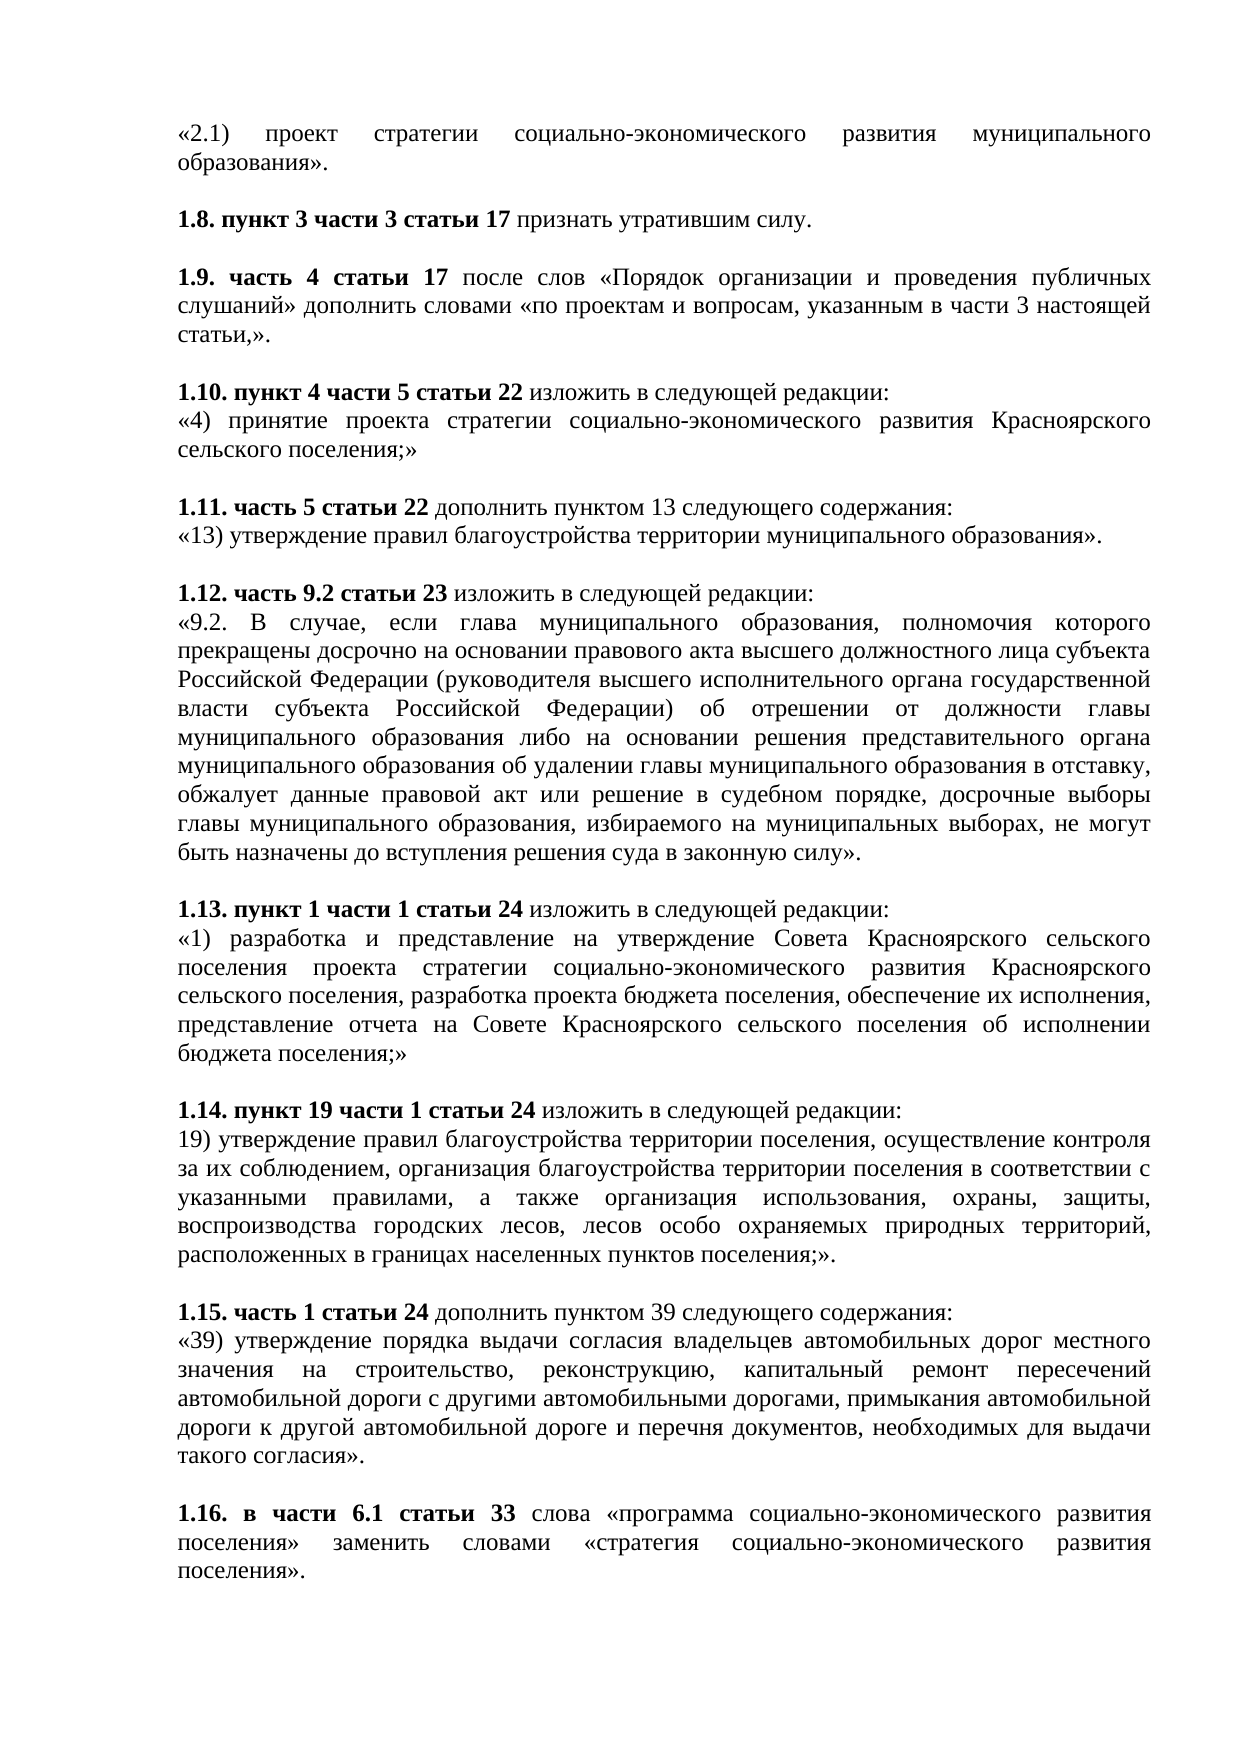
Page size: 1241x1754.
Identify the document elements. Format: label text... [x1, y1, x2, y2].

text «9.2. В случае, если глава муниципального образования, полномочия которого прекращены досрочно на основании правового акта высшего должностного лица субъекта Российской Федерации (руководителя высшего исполнительного органа государственной власти субъекта Российской Федерации) об отрешении от должности главы муниципального образования либо на основании решения представительного органа муниципального образования об удалении главы муниципального образования в отставку, обжалует данные правовой акт или решение в судебном порядке, досрочные выборы главы муниципального образования, избираемого на муниципальных выборах, не могут быть назначены до вступления решения суда в законную силу». [177, 607, 1152, 866]
text «2.1) проект стратегии социально-экономического развития муниципального образования». [177, 118, 1152, 176]
text 1.9. часть 4 статьи 17 после слов «Порядок организации и проведения публичных слушаний» дополнить словами «по проектам и вопросам, указанным в части 3 настоящей статьи,». [177, 262, 1152, 348]
text «1) разработка и представление на утверждение Совета Красноярского сельского поселения проекта стратегии социально-экономического развития Красноярского сельского поселения, разработка проекта бюджета поселения, обеспечение их исполнения, представление отчета на Совете Красноярского сельского поселения об исполнении бюджета поселения;» [177, 923, 1152, 1067]
text «13) утверждение правил благоустройства территории муниципального образования». [177, 521, 1152, 549]
text «39) утверждение порядка выдачи согласия владельцев автомобильных дорог местного значения на строительство, реконструкцию, капитальный ремонт пересечений автомобильной дороги с другими автомобильными дорогами, примыкания автомобильной дороги к другой автомобильной дороге и перечня документов, необходимых для выдачи такого согласия». [177, 1326, 1152, 1469]
text 1.8. пункт 3 части 3 статьи 17 признать утратившим силу. [177, 204, 1152, 233]
text 1.16. в части 6.1 статьи 33 слова «программа социально-экономического развития поселения» заменить словами «стратегия социально-экономического развития поселения». [177, 1498, 1152, 1584]
text «4) принятие проекта стратегии социально-экономического развития Красноярского сельского поселения;» [177, 406, 1152, 463]
text 1.15. часть 1 статьи 24 дополнить пунктом 39 следующего содержания: [177, 1297, 1152, 1326]
text 1.10. пункт 4 части 5 статьи 22 изложить в следующей редакции: [177, 377, 1152, 406]
text 19) утверждение правил благоустройства территории поселения, осуществление контроля за их соблюдением, организация благоустройства территории поселения в соответствии с указанными правилами, а также организация использования, охраны, защиты, воспроизводства городских лесов, лесов особо охраняемых природных территорий, расположенных в границах населенных пунктов поселения;». [177, 1124, 1152, 1268]
text 1.12. часть 9.2 статьи 23 изложить в следующей редакции: [177, 578, 1152, 607]
text 1.14. пункт 19 части 1 статьи 24 изложить в следующей редакции: [177, 1096, 1152, 1124]
text 1.11. часть 5 статьи 22 дополнить пунктом 13 следующего содержания: [177, 492, 1152, 521]
text 1.13. пункт 1 части 1 статьи 24 изложить в следующей редакции: [177, 894, 1152, 923]
